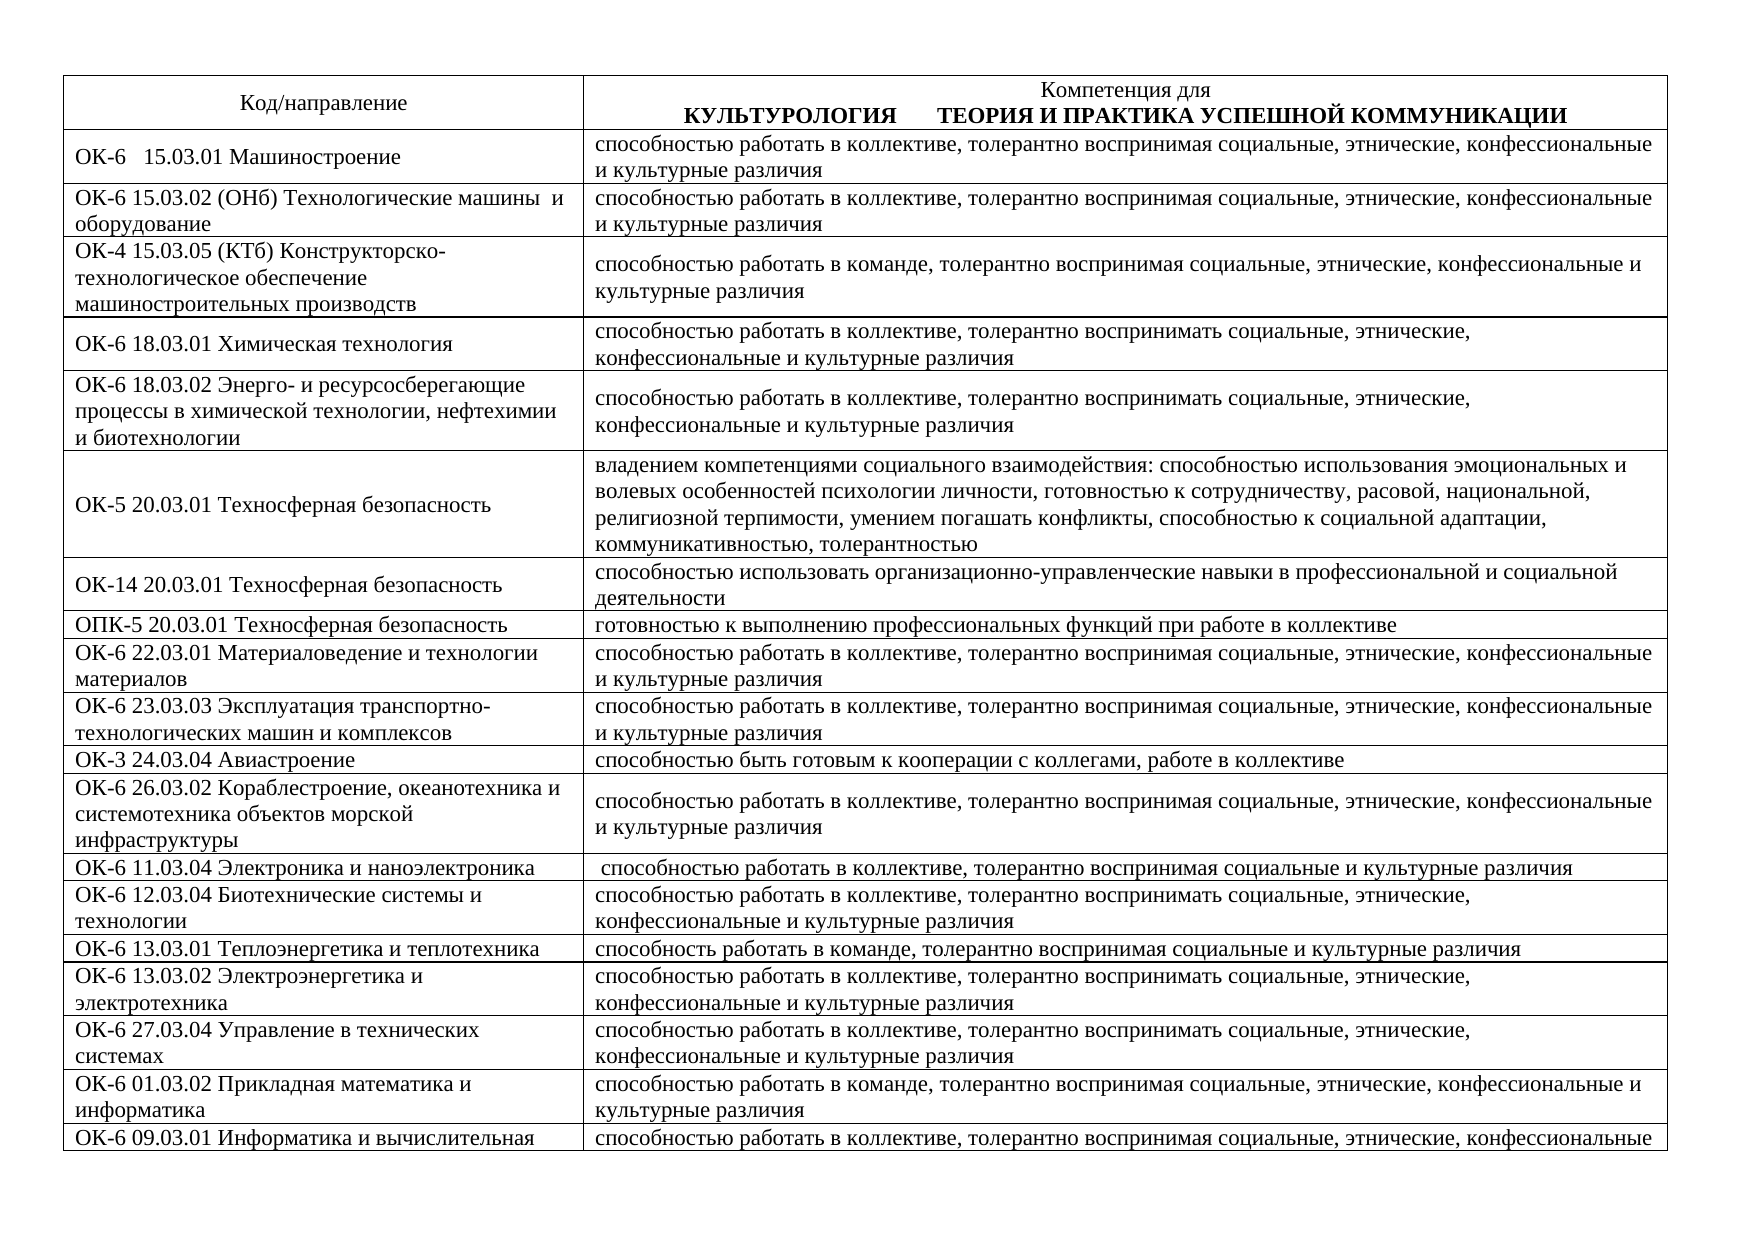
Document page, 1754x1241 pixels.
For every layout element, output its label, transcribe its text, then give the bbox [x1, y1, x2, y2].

table_cell ОК-6 15.03.02 (ОНб) Технологические машины и оборудование [64, 184, 583, 236]
table_cell ОК-6 13.03.01 Теплоэнергетика и теплотехника [64, 935, 583, 961]
table_cell ОК-6 01.03.02 Прикладная математика и информатика [64, 1070, 583, 1123]
table_cell способностью работать в коллективе, толерантно воспринимая социальные и культурные различия [584, 854, 1667, 880]
table_cell ОК-6 15.03.01 Машиностроение [64, 130, 583, 182]
table_cell ОК-4 15.03.05 (КТб) Конструкторско-технологическое обеспечение машиностроительных производств [64, 237, 583, 316]
table_cell способностью быть готовым к кооперации с коллегами, работе в коллективе [584, 746, 1667, 773]
table_cell способностью работать в коллективе, толерантно воспринимая социальные, этнические, конфессиональные и культурные различия [584, 184, 1667, 236]
table_header Компетенция для КУЛЬТУРОЛОГИЯ ТЕОРИЯ И ПРАКТИКА УСПЕШНОЙ КОММУНИКАЦИИ [584, 76, 1667, 129]
table_cell ОК-6 18.03.02 Энерго- и ресурсосберегающие процессы в химической технологии, нефтехимии и биотехнологии [64, 371, 583, 450]
table_cell способностью работать в коллективе, толерантно воспринимать социальные, этнические, конфессиональные и культурные различия [584, 371, 1667, 450]
table_cell ОК-6 18.03.01 Химическая технология [64, 318, 583, 370]
table_cell ОК-6 13.03.02 Электроэнергетика и электротехника [64, 963, 583, 1015]
table_cell ОК-6 12.03.04 Биотехнические системы и технологии [64, 881, 583, 934]
table_cell способностью работать в коллективе, толерантно воспринимать социальные, этнические, конфессиональные и культурные различия [584, 1016, 1667, 1069]
table_cell ОК-3 24.03.04 Авиастроение [64, 746, 583, 773]
table_cell способностью использовать организационно-управленческие навыки в профессиональной и социальной деятельности [584, 558, 1667, 610]
table_cell готовностью к выполнению профессиональных функций при работе в коллективе [584, 611, 1667, 638]
table_cell способность работать в команде, толерантно воспринимая социальные и культурные различия [584, 935, 1667, 961]
table_cell ОК-5 20.03.01 Техносферная безопасность [64, 451, 583, 557]
table_cell ОК-14 20.03.01 Техносферная безопасность [64, 558, 583, 610]
table_cell владением компетенциями социального взаимодействия: способностью использования эмоциональных и волевых особенностей психологии личности, готовностью к сотрудничеству, расовой, национальной, религиозной терпимости, умением погашать конфликты, способностью к социальной адаптации, коммуникативностью, толерантностью [584, 451, 1667, 557]
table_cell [584, 1124, 1667, 1150]
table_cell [64, 1124, 583, 1150]
table_cell способностью работать в коллективе, толерантно воспринимать социальные, этнические, конфессиональные и культурные различия [584, 318, 1667, 370]
table_cell ОК-6 23.03.03 Эксплуатация транспортно-технологических машин и комплексов [64, 693, 583, 745]
table_cell способностью работать в коллективе, толерантно воспринимая социальные, этнические, конфессиональные и культурные различия [584, 130, 1667, 182]
table_cell способностью работать в коллективе, толерантно воспринимая социальные, этнические, конфессиональные и культурные различия [584, 774, 1667, 853]
table_header Код/направление [64, 76, 583, 129]
table_cell способностью работать в коллективе, толерантно воспринимая социальные, этнические, конфессиональные и культурные различия [584, 639, 1667, 692]
table_cell способностью работать в команде, толерантно воспринимая социальные, этнические, конфессиональные и культурные различия [584, 1070, 1667, 1123]
table_cell способностью работать в коллективе, толерантно воспринимая социальные, этнические, конфессиональные и культурные различия [584, 693, 1667, 745]
table_cell ОК-6 27.03.04 Управление в технических системах [64, 1016, 583, 1069]
table_cell способностью работать в коллективе, толерантно воспринимать социальные, этнические, конфессиональные и культурные различия [584, 963, 1667, 1015]
table_cell ОК-6 26.03.02 Кораблестроение, океанотехника и системотехника объектов морской инфраструктуры [64, 774, 583, 853]
table_cell ОК-6 22.03.01 Материаловедение и технологии материалов [64, 639, 583, 692]
table_cell способностью работать в коллективе, толерантно воспринимать социальные, этнические, конфессиональные и культурные различия [584, 881, 1667, 934]
table_cell способностью работать в команде, толерантно воспринимая социальные, этнические, конфессиональные и культурные различия [584, 237, 1667, 316]
table_cell ОПК-5 20.03.01 Техносферная безопасность [64, 611, 583, 638]
table_cell ОК-6 11.03.04 Электроника и наноэлектроника [64, 854, 583, 880]
